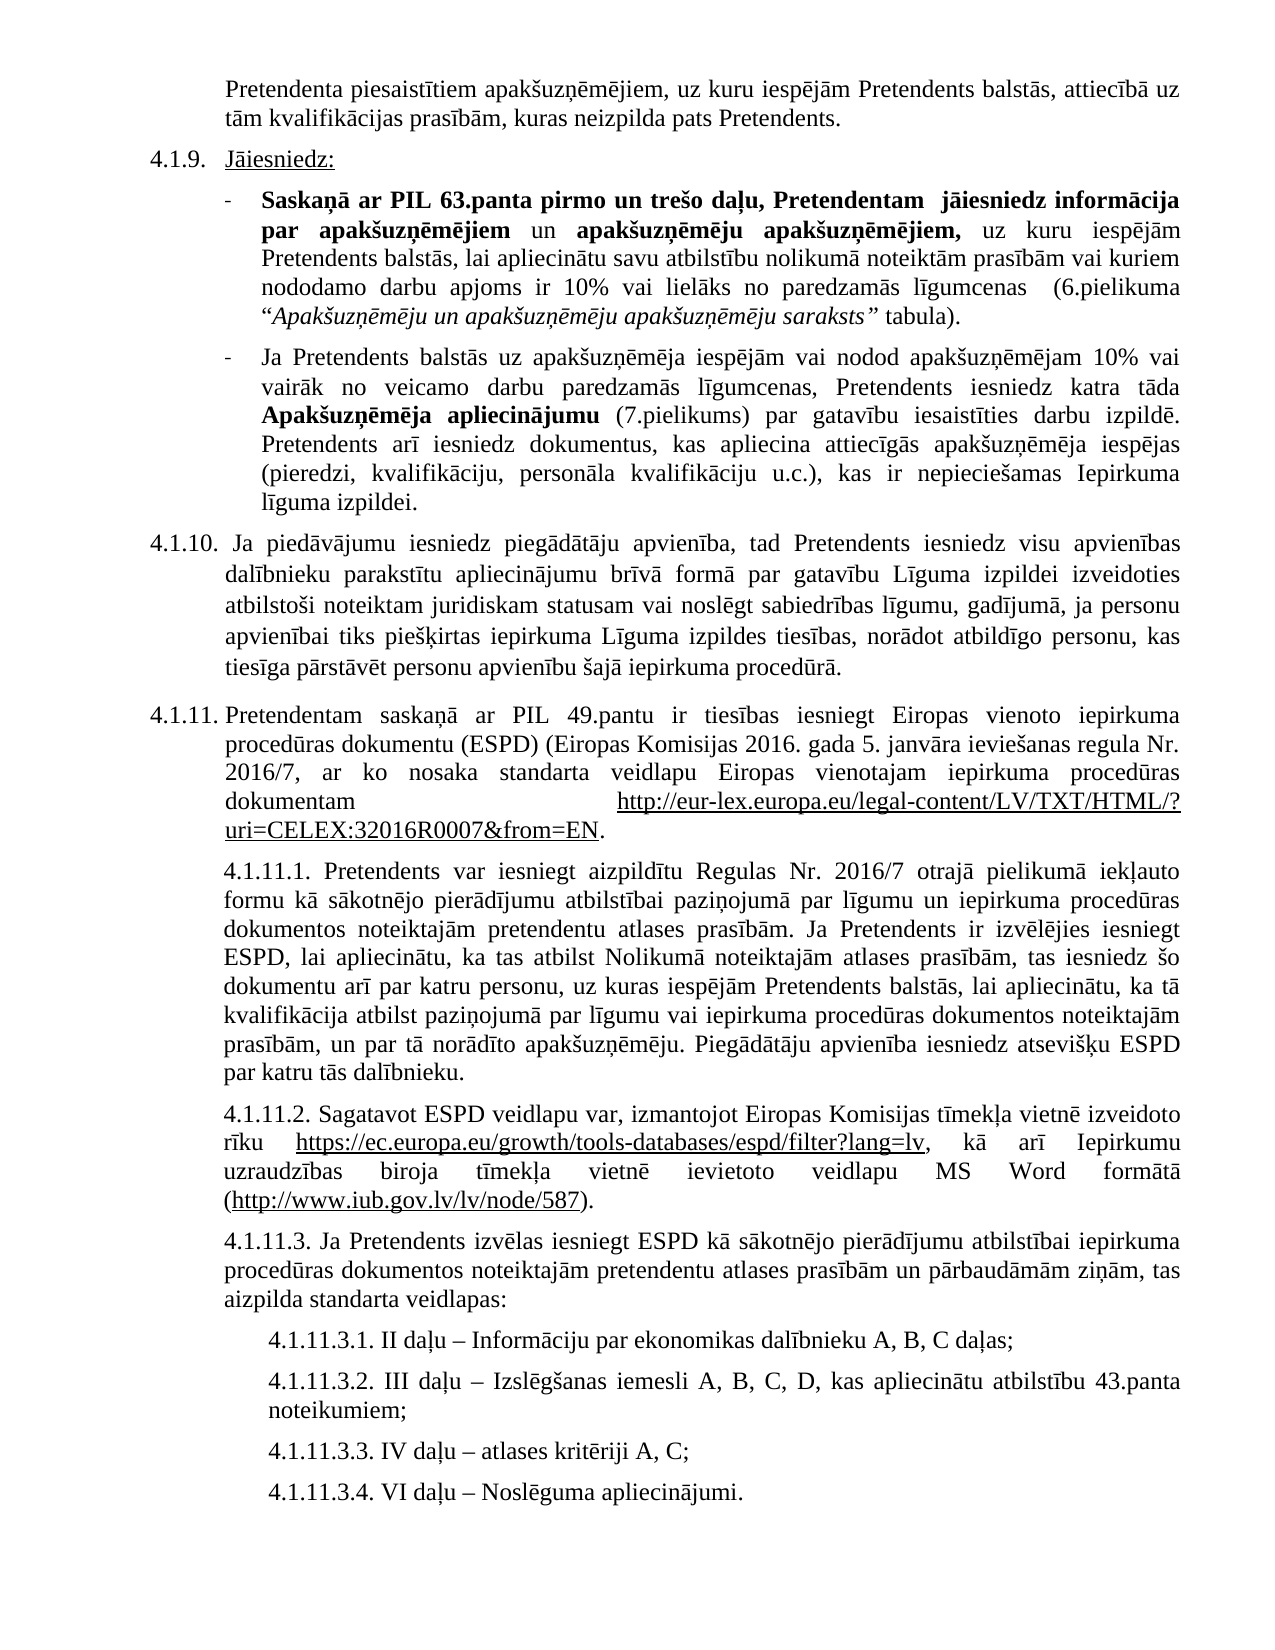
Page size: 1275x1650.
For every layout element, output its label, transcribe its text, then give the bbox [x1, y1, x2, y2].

text 4.1.11. Pretendentam saskaņā ar PIL 49.pantu ir tiesības iesniegt Eiropas vienoto iepirkuma procedūras dokumentu (ESPD) (Eiropas Komisijas 2016. gada 5. janvāra ieviešanas regula Nr. 2016/7, ar ko nosaka standarta veidlapu Eiropas vienotajam iepirkuma procedūras dokumentam http://eur-lex.europa.eu/legal-content/LV/TXT/HTML/?uri=CELEX:32016R0007&from=EN. [150, 700, 1181, 844]
text 4.1.11.3.1. II daļu – Informāciju par ekonomikas dalībnieku A, B, C daļas; [268, 1325, 1181, 1354]
text 4.1.11.1. Pretendents var iesniegt aizpildītu Regulas Nr. 2016/7 otrajā pielikumā iekļauto formu kā sākotnējo pierādījumu atbilstībai paziņojumā par līgumu un iepirkuma procedūras dokumentos noteiktajām pretendentu atlases prasībām. Ja Pretendents ir izvēlējies iesniegt ESPD, lai apliecinātu, ka tas atbilst Nolikumā noteiktajām atlases prasībām, tas iesniedz šo dokumentu arī par katru personu, uz kuras iespējām Pretendents balstās, lai apliecinātu, ka tā kvalifikācija atbilst paziņojumā par līgumu vai iepirkuma procedūras dokumentos noteiktajām prasībām, un par tā norādīto apakšuzņēmēju. Piegādātāju apvienība iesniedz atsevišķu ESPD par katru tās dalībnieku. [223, 856, 1181, 1086]
text 4.1.11.3. Ja Pretendents izvēlas iesniegt ESPD kā sākotnējo pierādījumu atbilstībai iepirkuma procedūras dokumentos noteiktajām pretendentu atlases prasībām un pārbaudāmām ziņām, tas aizpilda standarta veidlapas: [224, 1226, 1181, 1312]
text 4.1.10. Ja piedāvājumu iesniedz piegādātāju apvienība, tad Pretendents iesniedz visu apvienības dalībnieku parakstītu apliecinājumu brīvā formā par gatavību Līguma izpildei izveidoties atbilstoši noteiktam juridiskam statusam vai noslēgt sabiedrības līgumu, gadījumā, ja personu apvienībai tiks piešķirtas iepirkuma Līguma izpildes tiesības, norādot atbildīgo personu, kas tiesīga pārstāvēt personu apvienību šajā iepirkuma procedūrā. [150, 528, 1181, 681]
text 4.1.11.3.4. VI daļu – Noslēguma apliecinājumi. [268, 1477, 1181, 1506]
list Jāiesniedz: [150, 144, 1181, 173]
text 4.1.11.2. Sagatavot ESPD veidlapu var, izmantojot Eiropas Komisijas tīmekļa vietnē izveidoto rīku https://ec.europa.eu/growth/tools-databases/espd/filter?lang=lv, kā arī Iepirkumu uzraudzības biroja tīmekļa vietnē ievietoto veidlapu MS Word formātā (http://www.iub.gov.lv/lv/node/587). [223, 1099, 1181, 1214]
list Ja Pretendents balstās uz apakšuzņēmēja iespējām vai nodod apakšuzņēmējam 10% vai vairāk no veicamo darbu paredzamās līgumcenas, Pretendents iesniedz katra tāda Apakšuzņēmēja apliecinājumu (7.pielikums) par gatavību iesaistīties darbu izpildē. Pretendents arī iesniedz dokumentus, kas apliecina attiecīgās apakšuzņēmēja iespējas (pieredzi, kvalifikāciju, personāla kvalifikāciju u.c.), kas ir nepieciešamas Iepirkuma līguma izpildei. [223, 342, 1181, 516]
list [150, 74, 1181, 131]
text 4.1.11.3.2. III daļu – Izslēgšanas iemesli A, B, C, D, kas apliecinātu atbilstību 43.panta noteikumiem; [268, 1366, 1181, 1424]
text 4.1.11.3.3. IV daļu – atlases kritēriji A, C; [268, 1436, 1181, 1465]
list Saskaņā ar PIL 63.panta pirmo un trešo daļu, Pretendentam jāiesniedz informācija par apakšuzņēmējiem un apakšuzņēmēju apakšuzņēmējiem, uz kuru iespējām Pretendents balstās, lai apliecinātu savu atbilstību nolikumā noteiktām prasībām vai kuriem nododamo darbu apjoms ir 10% vai lielāks no paredzamās līgumcenas (6.pielikuma “Apakšuzņēmēju un apakšuzņēmēju apakšuzņēmēju saraksts” tabula). [223, 185, 1181, 330]
